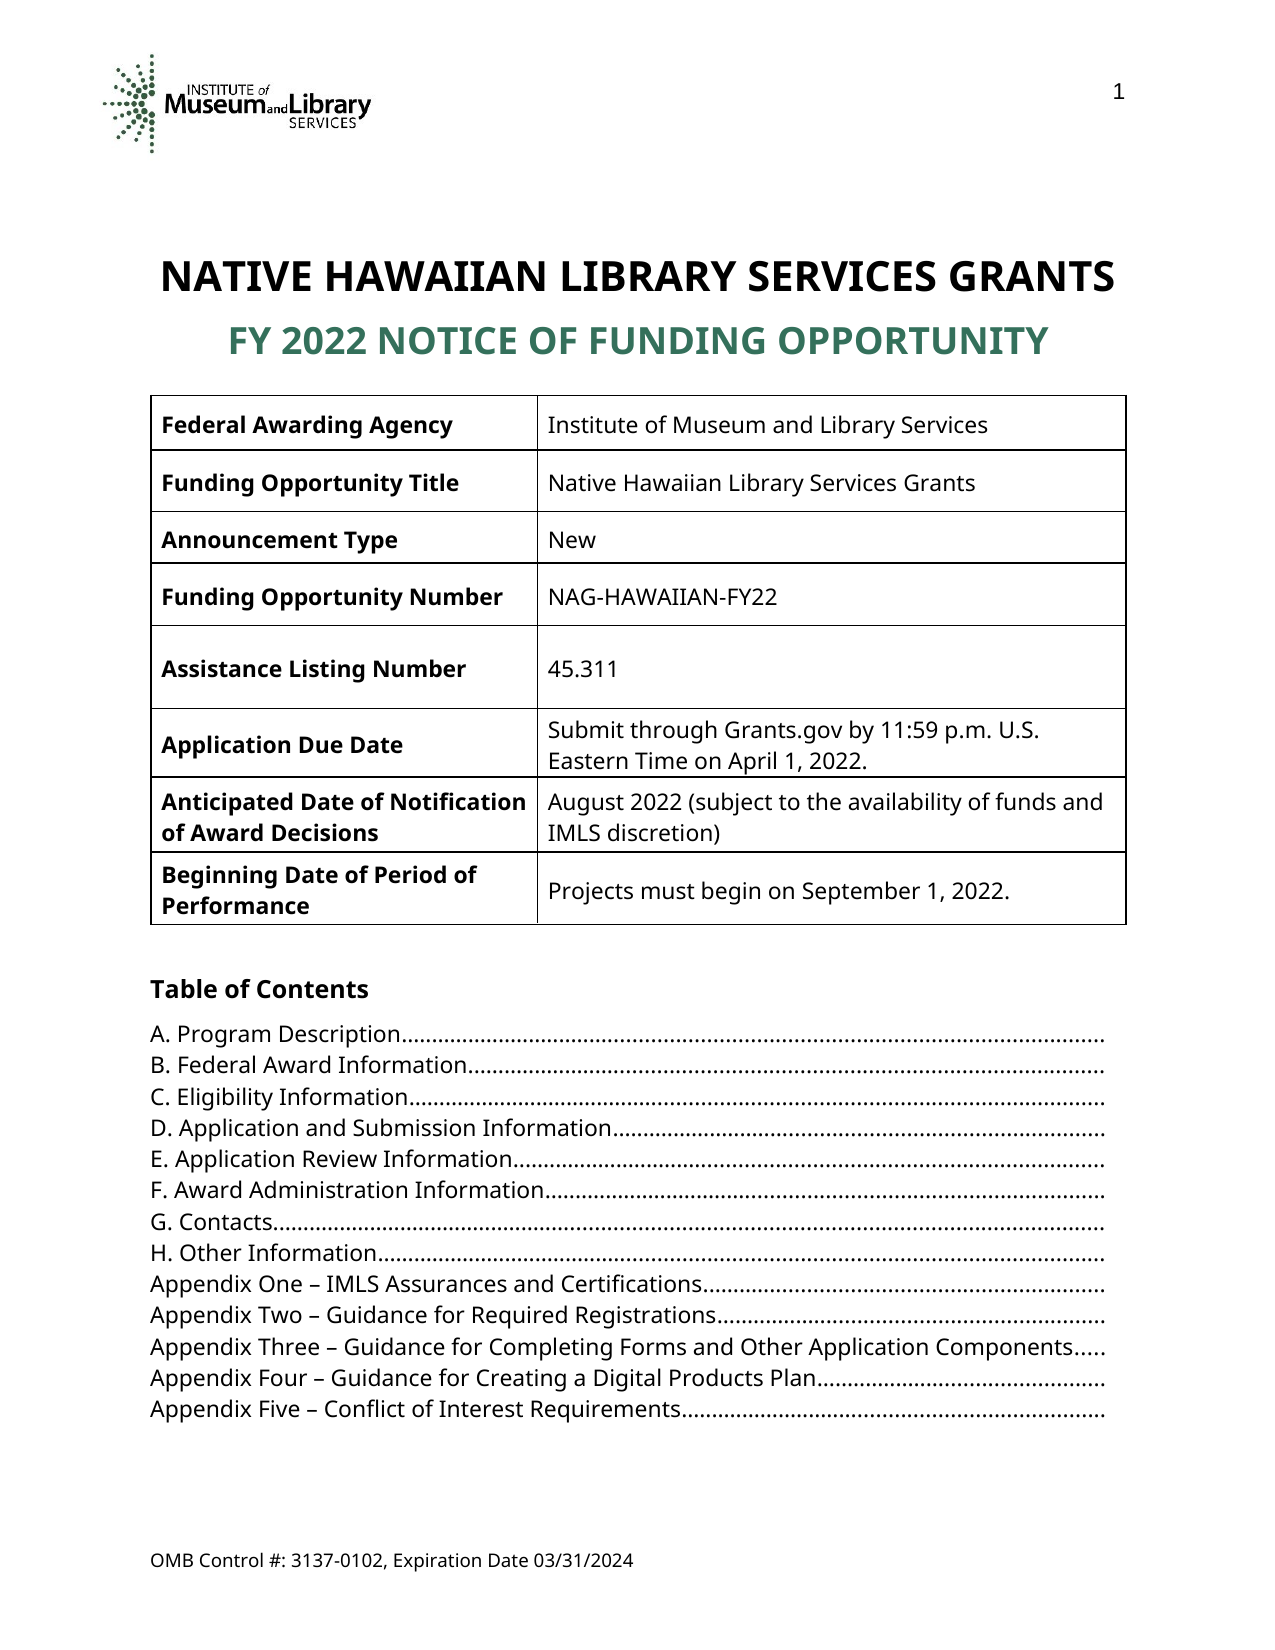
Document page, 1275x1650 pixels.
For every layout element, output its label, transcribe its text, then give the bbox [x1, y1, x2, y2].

table_cell Projects must begin on September 1, 2022. [538, 853, 1125, 923]
table_cell Announcement Type [152, 512, 537, 562]
table_cell Funding Opportunity Number [152, 564, 537, 624]
text G. Contacts [150, 1206, 1125, 1237]
text Appendix Three – Guidance for Completing Forms and Other Application Components [150, 1331, 1125, 1362]
table_cell Anticipated Date of Notification of Award Decisions [152, 778, 537, 851]
table_cell Beginning Date of Period of Performance [152, 853, 537, 923]
table_cell Funding Opportunity Title [152, 451, 537, 511]
table_header Federal Awarding Agency [152, 396, 537, 449]
text E. Application Review Information [150, 1143, 1125, 1174]
text Appendix Two – Guidance for Required Registrations [150, 1299, 1125, 1331]
subtitle FY 2022 NOTICE OF FUNDING OPPORTUNITY [151, 314, 1125, 365]
text A. Program Description [150, 1018, 1125, 1049]
subtitle NATIVE HAWAIIAN LIBRARY SERVICES GRANTS [150, 248, 1125, 302]
text F. Award Administration Information [150, 1174, 1125, 1206]
text Appendix One – IMLS Assurances and Certifications [150, 1268, 1125, 1299]
table_cell NAG-HAWAIIAN-FY22 [538, 564, 1125, 624]
text H. Other Information [150, 1237, 1125, 1268]
text Table of Contents [150, 972, 1125, 1006]
text C. Eligibility Information [150, 1081, 1125, 1112]
table_cell 45.311 [538, 626, 1125, 707]
text Appendix Four – Guidance for Creating a Digital Products Plan [150, 1362, 1125, 1393]
table_cell Native Hawaiian Library Services Grants [538, 451, 1125, 511]
text D. Application and Submission Information [150, 1112, 1125, 1143]
text Appendix Five – Conflict of Interest Requirements [150, 1393, 1125, 1424]
table_cell Submit through Grants.gov by 11:59 p.m. U.S. Eastern Time on April 1, 2022. [538, 709, 1125, 776]
table_cell Assistance Listing Number [152, 626, 537, 707]
picture [99, 40, 380, 167]
text B. Federal Award Information [150, 1049, 1125, 1081]
table_cell Application Due Date [152, 709, 537, 776]
table_cell New [538, 512, 1125, 562]
table_cell August 2022 (subject to the availability of funds and IMLS discretion) [538, 778, 1125, 851]
table_header Institute of Museum and Library Services [538, 396, 1125, 449]
